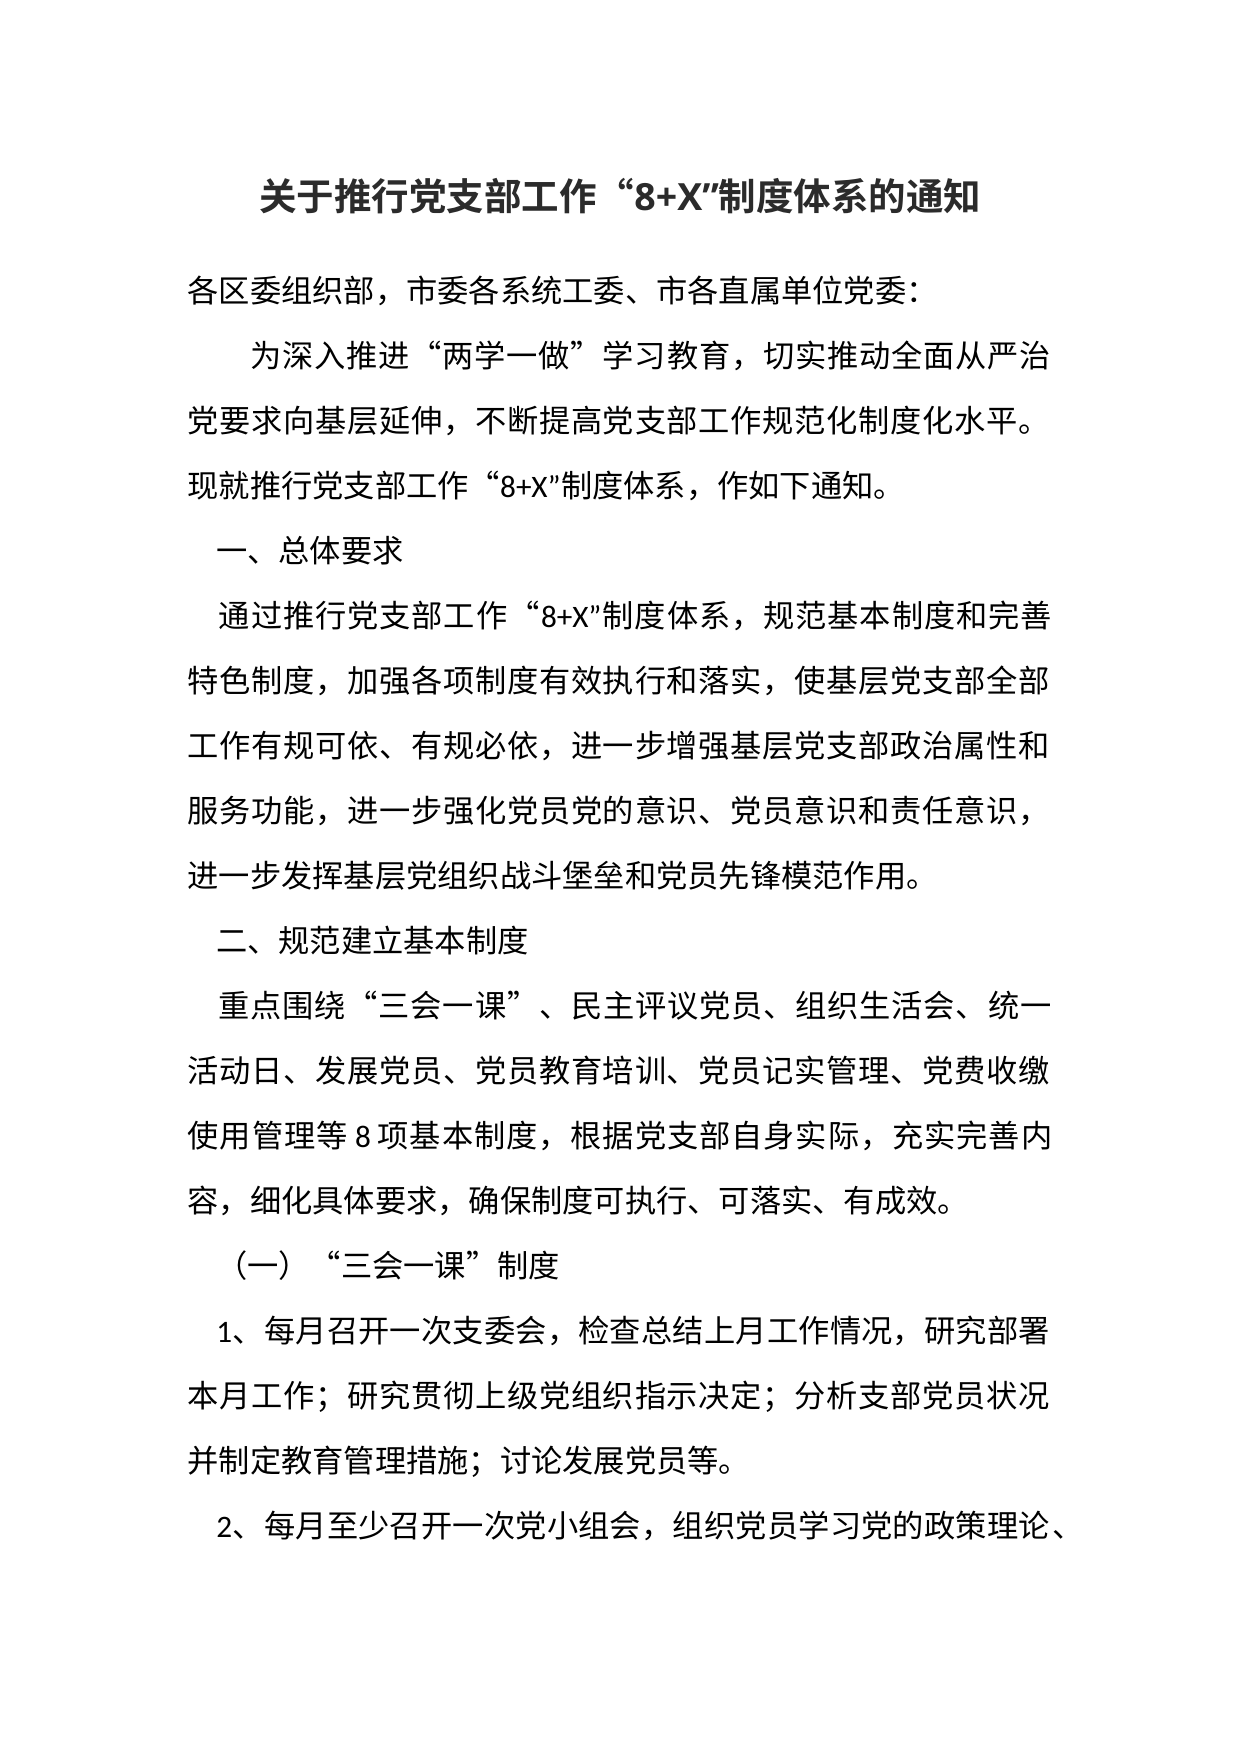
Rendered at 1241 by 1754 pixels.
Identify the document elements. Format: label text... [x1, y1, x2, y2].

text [187, 321, 1053, 1556]
text 关于推行党支部工作“8+X”制度体系的通知 [187, 162, 1053, 227]
text 各区委组织部，市委各系统工委、市各直属单位党委： [187, 256, 1053, 321]
